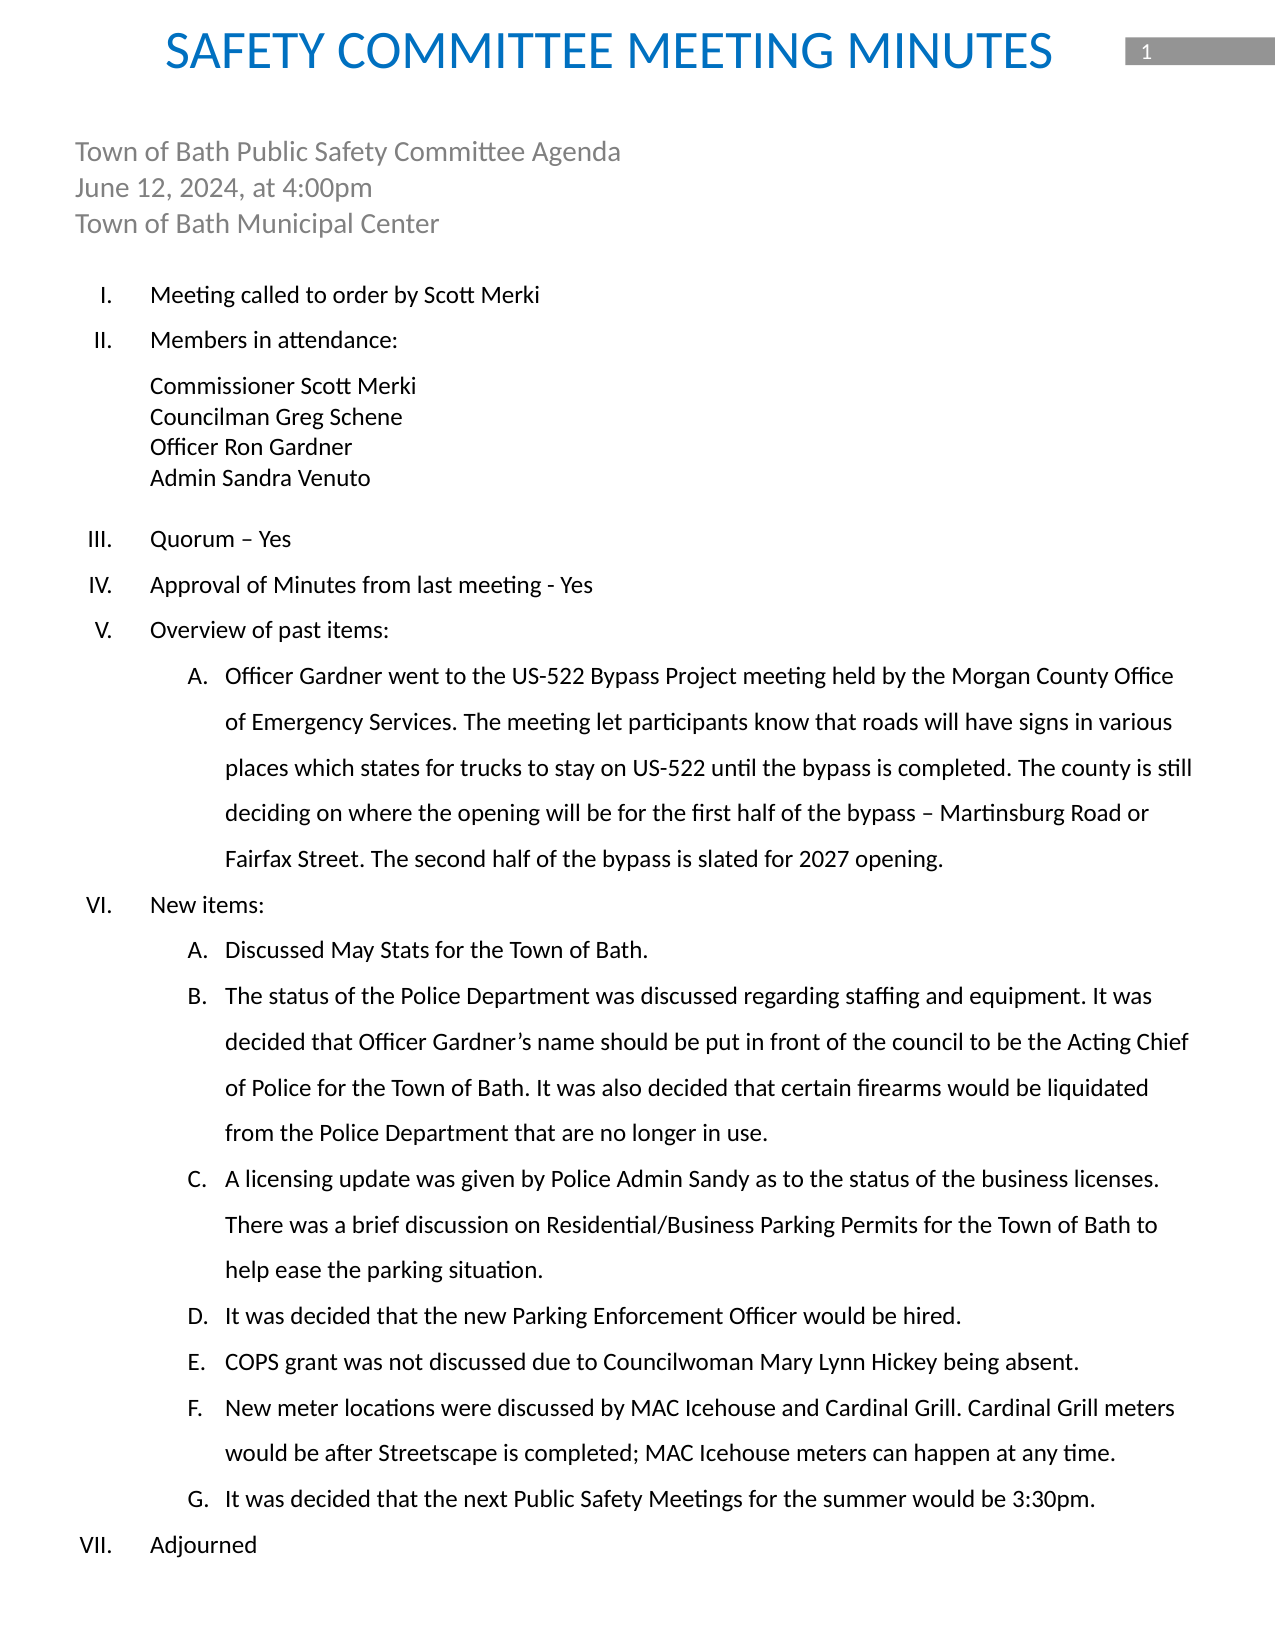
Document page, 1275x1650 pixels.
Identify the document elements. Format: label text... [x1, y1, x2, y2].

list Officer Ron Gardner [150, 431, 1200, 462]
text June 12, 2024, at 4:00pm [75, 169, 1200, 205]
list Commissioner Scott Merki [150, 370, 1200, 401]
list The status of the Police Department was discussed regarding staffing and equipment. It was decided that Officer Gardner’s name should be put in front of the council to be the Acting Chief of Police for the Town of Bath. It was also decided that certain firearms would be liquidated from the Police Department that are no longer in use. [187, 980, 1200, 1148]
list Members in attendance: [112, 325, 1200, 355]
list Approval of Minutes from last meeting - Yes [112, 569, 1200, 599]
list Quorum – Yes [112, 523, 1200, 553]
text Town of Bath Public Safety Committee Agenda [75, 133, 1200, 169]
list A licensing update was given by Police Admin Sandy as to the status of the business licenses. There was a brief discussion on Residential/Business Parking Permits for the Town of Bath to help ease the parking situation. [187, 1163, 1200, 1285]
list Officer Gardner went to the US-522 Bypass Project meeting held by the Morgan County Office of Emergency Services. The meeting let participants know that roads will have signs in various places which states for trucks to stay on US-522 until the bypass is completed. The county is still deciding on where the opening will be for the first half of the bypass – Martinsburg Road or Fairfax Street. The second half of the bypass is slated for 2027 opening. [187, 660, 1200, 874]
list Meeting called to order by Scott Merki [112, 279, 1200, 309]
list Councilman Greg Schene [150, 401, 1200, 431]
list Discussed May Stats for the Town of Bath. [187, 934, 1200, 965]
list New items: [112, 889, 1200, 919]
list New meter locations were discussed by MAC Icehouse and Cardinal Grill. Cardinal Grill meters would be after Streetscape is completed; MAC Icehouse meters can happen at any time. [187, 1392, 1200, 1468]
list It was decided that the next Public Safety Meetings for the summer would be 3:30pm. [187, 1483, 1200, 1514]
list It was decided that the new Parking Enforcement Officer would be hired. [187, 1300, 1200, 1331]
text Town of Bath Municipal Center [75, 205, 1200, 240]
list Adjourned [112, 1529, 1200, 1559]
list Admin Sandra Venuto [150, 462, 1200, 492]
list Overview of past items: [112, 614, 1200, 645]
list COPS grant was not discussed due to Councilwoman Mary Lynn Hickey being absent. [187, 1346, 1200, 1377]
